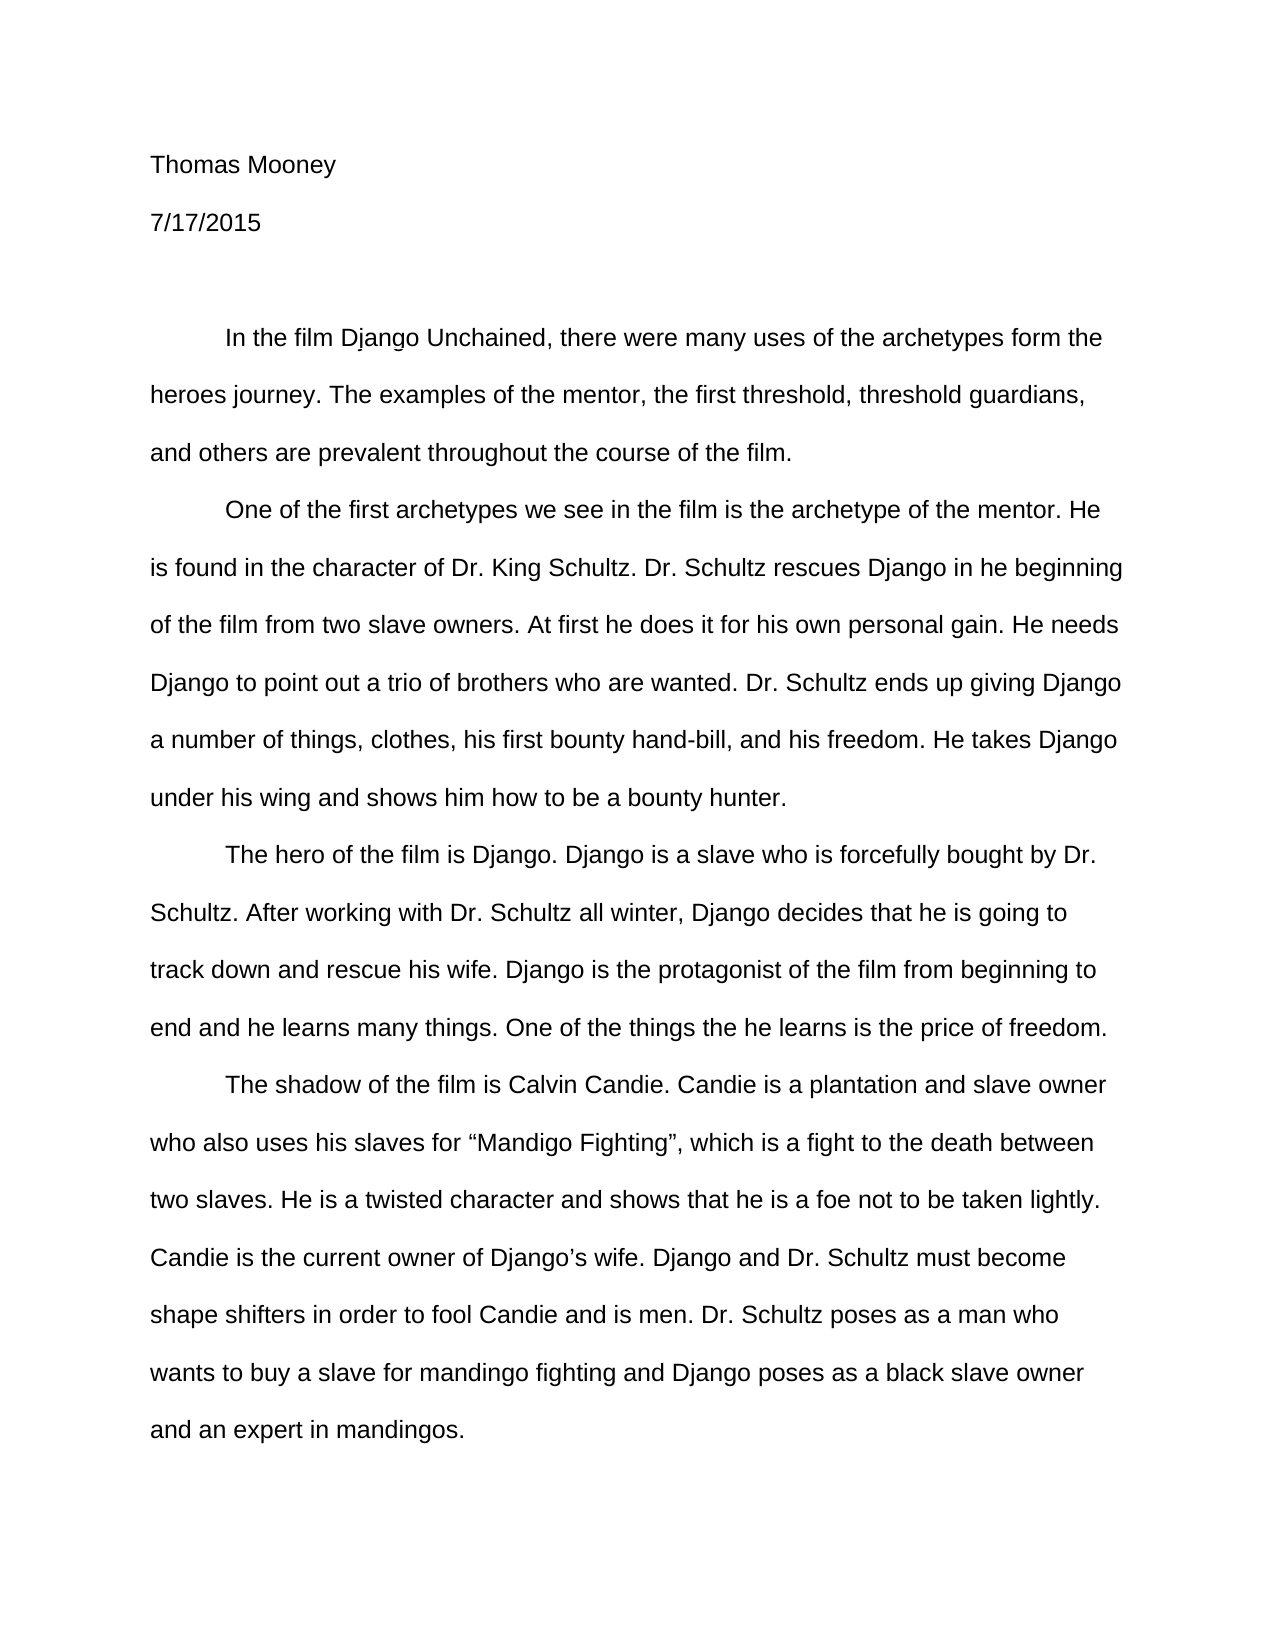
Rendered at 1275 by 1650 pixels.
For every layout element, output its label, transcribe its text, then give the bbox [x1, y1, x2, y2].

text One of the first archetypes we see in the film is the archetype of the mentor. He is found in the character of Dr. King Schultz. Dr. Schultz rescues Django in he beginning of the film from two slave owners. At first he does it for his own personal gain. He needs Django to point out a trio of brothers who are wanted. Dr. Schultz ends up giving Django a number of things, clothes, his first bounty hand-bill, and his freedom. He takes Django under his wing and shows him how to be a bounty hunter. [150, 495, 1125, 811]
text The shadow of the film is Calvin Candie. Candie is a plantation and slave owner who also uses his slaves for “Mandigo Fighting”, which is a fight to the death between two slaves. He is a twisted character and shows that he is a foe not to be taken lightly. Candie is the current owner of Django’s wife. Django and Dr. Schultz must become shape shifters in order to fool Candie and is men. Dr. Schultz poses as a man who wants to buy a slave for mandingo fighting and Django poses as a black slave owner and an expert in mandingos. [150, 1070, 1125, 1444]
text The hero of the film is Django. Django is a slave who is forcefully bought by Dr. Schultz. After working with Dr. Schultz all winter, Django decides that he is going to track down and rescue his wife. Django is the protagonist of the film from beginning to end and he learns many things. One of the things the he learns is the price of freedom. [150, 840, 1125, 1041]
text In the film Django Unchained, there were many uses of the archetypes form the heroes journey. The examples of the mentor, the first threshold, threshold guardians, and others are prevalent throughout the course of the film. [150, 322, 1125, 466]
text 7/17/2015 [150, 207, 1125, 236]
text Thomas Mooney [150, 150, 1125, 179]
